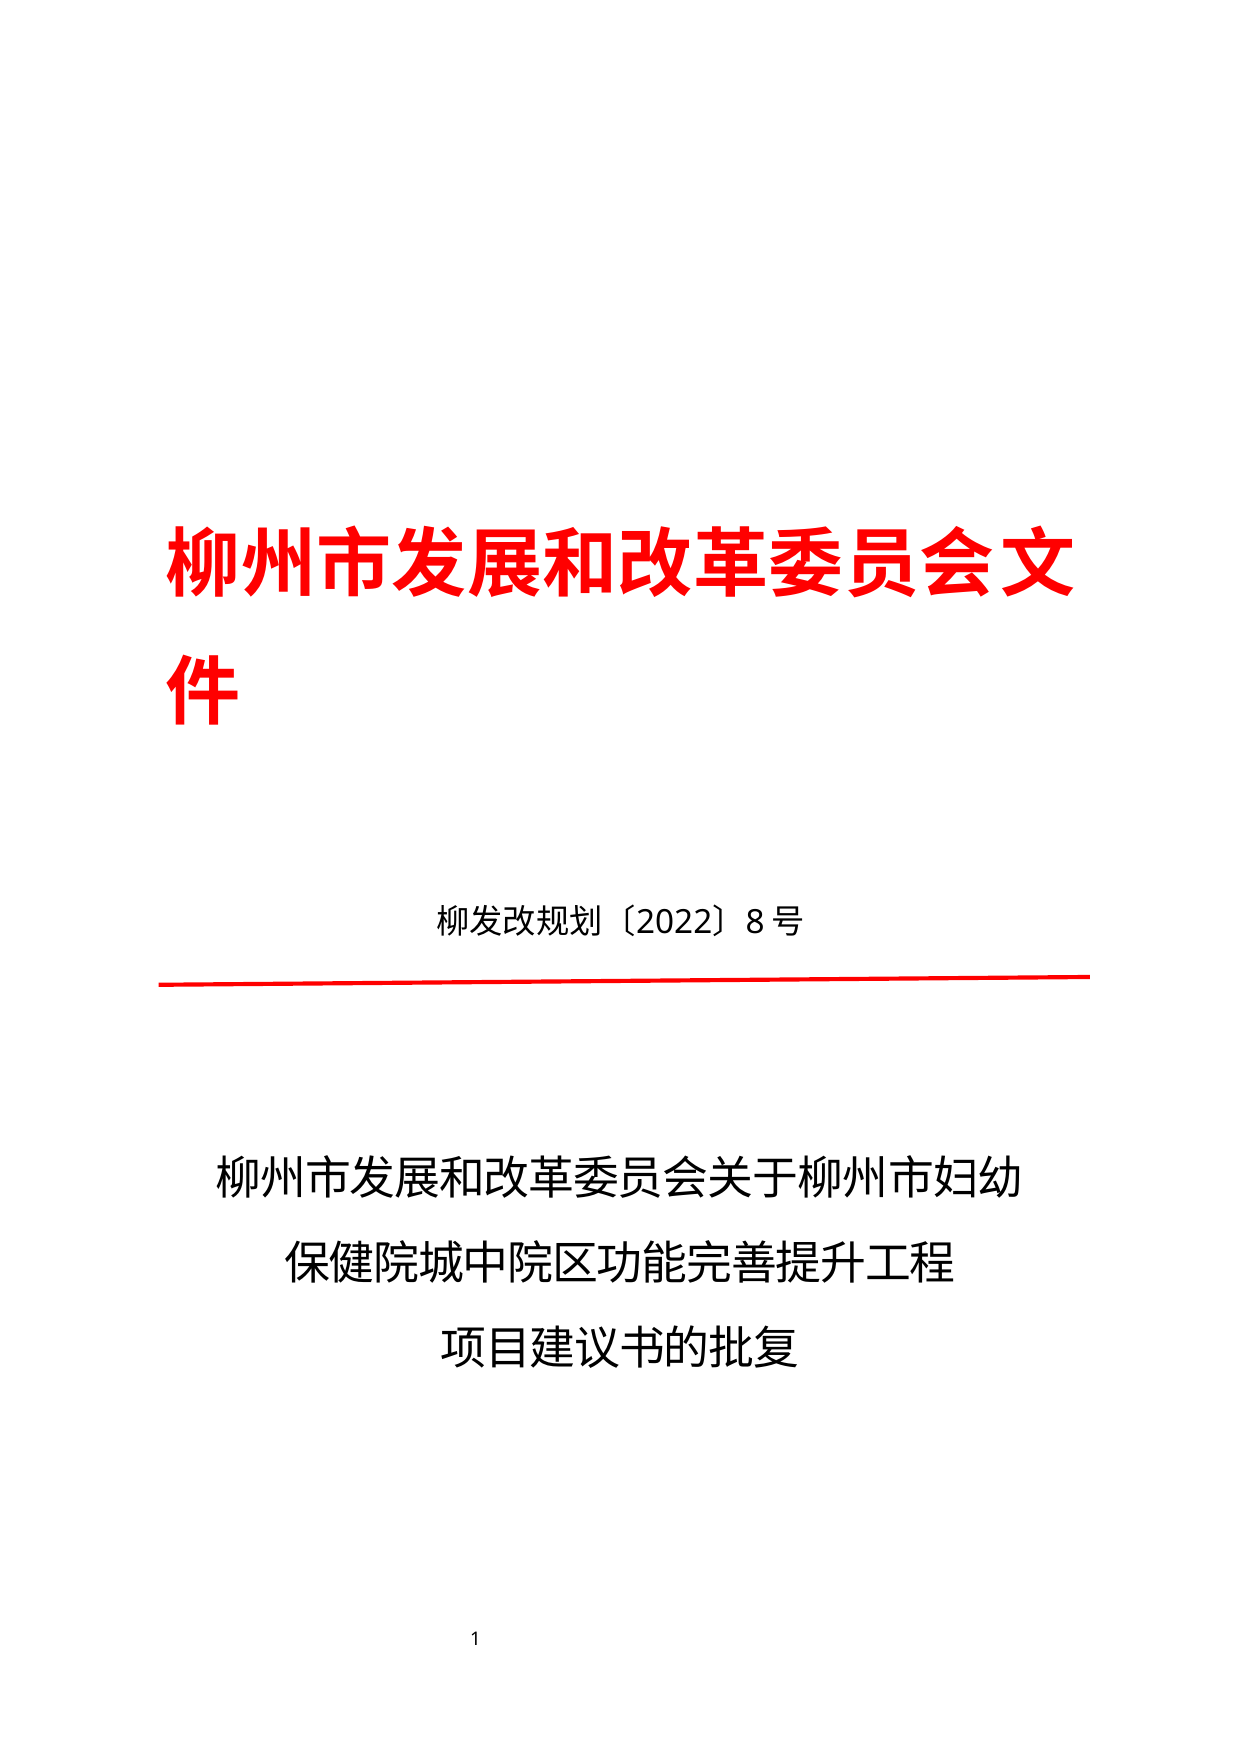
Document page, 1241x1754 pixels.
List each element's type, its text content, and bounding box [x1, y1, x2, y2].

text 项目建议书的批复 [165, 1302, 1075, 1387]
text 保健院城中院区功能完善提升工程 [165, 1217, 1075, 1302]
text 柳州市发展和改革委员会文件 [165, 494, 1075, 749]
text 柳州市发展和改革委员会关于柳州市妇幼 [165, 1132, 1075, 1217]
text 柳发改规划〔2022〕8号 [165, 877, 1075, 962]
